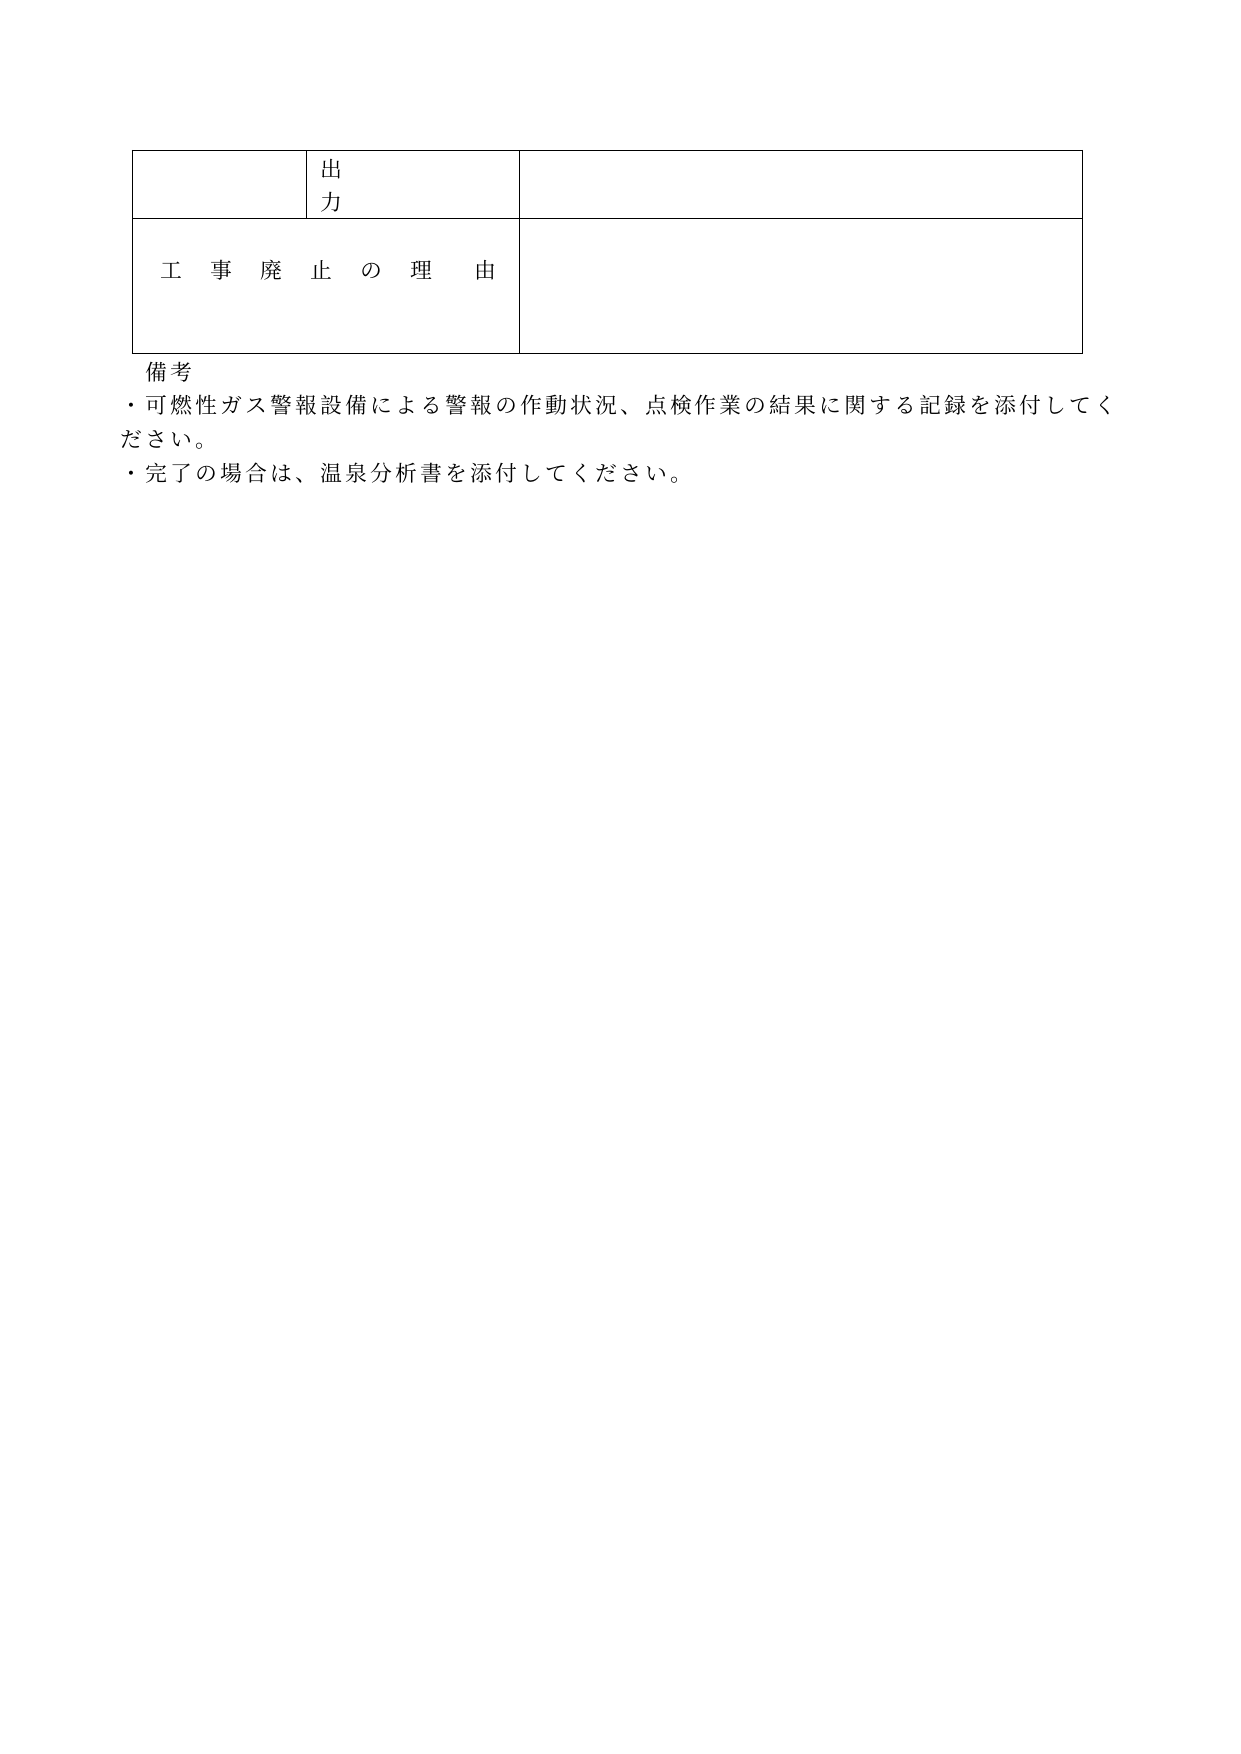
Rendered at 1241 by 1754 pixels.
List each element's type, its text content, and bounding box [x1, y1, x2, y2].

text ・可燃性ガス警報設備による警報の作動状況、点検作業の結果に関する記録を添付してく ださい。 [120, 388, 1120, 455]
table_cell 出力 [307, 151, 519, 218]
table_cell [520, 219, 1082, 353]
text 備考 [120, 354, 1120, 388]
table_cell 工事廃止の理由 [133, 219, 519, 353]
text ・完了の場合は、温泉分析書を添付してください。 [120, 455, 1120, 488]
table_cell [520, 151, 1082, 218]
